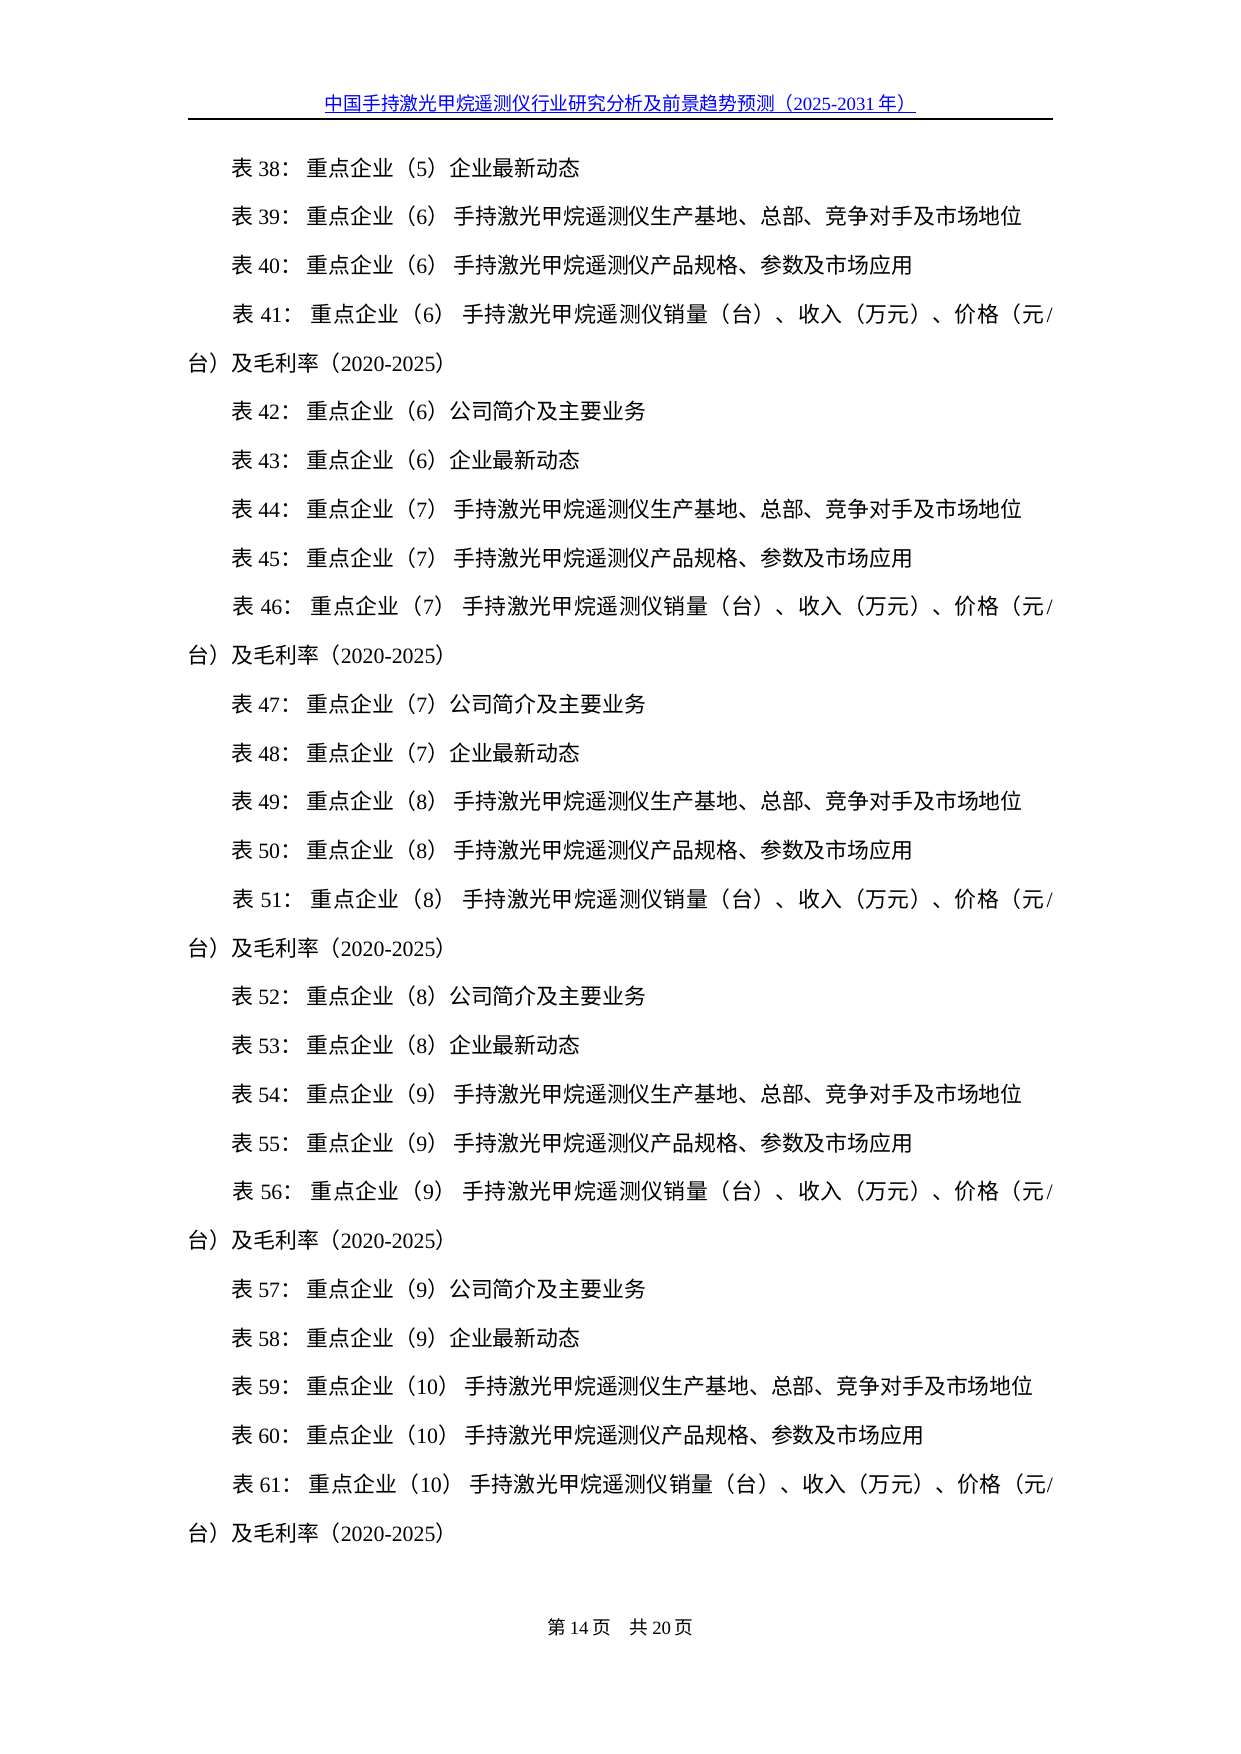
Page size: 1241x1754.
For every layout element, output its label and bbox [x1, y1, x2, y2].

text [187, 150, 1053, 1548]
